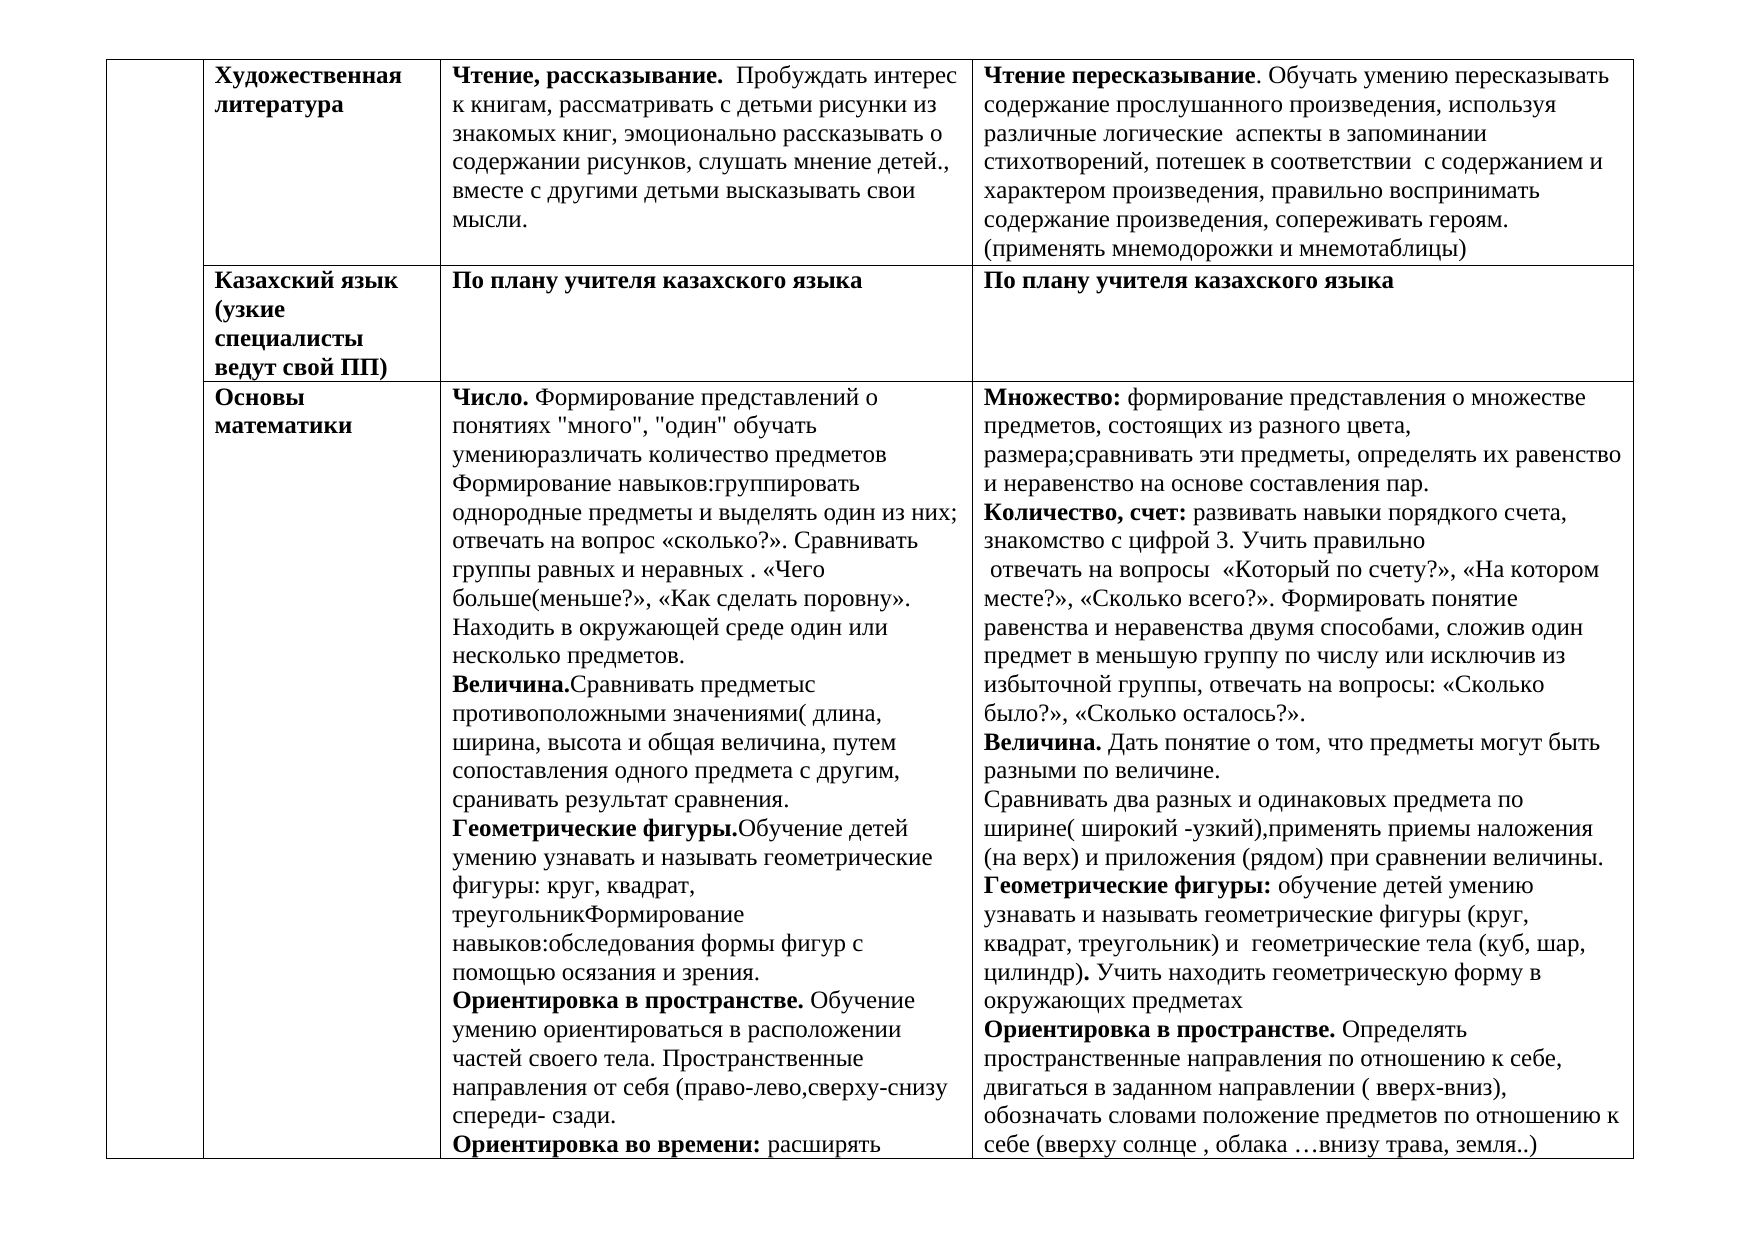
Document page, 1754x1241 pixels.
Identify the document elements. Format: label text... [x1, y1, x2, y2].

table_cell По плану учителя казахского языка [441, 266, 972, 381]
table_cell Основы математики [204, 382, 440, 1158]
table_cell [973, 382, 1633, 1158]
table_cell Художественная литература [204, 60, 440, 264]
table_cell По плану учителя казахского языка [973, 266, 1633, 381]
table_cell Казахский язык (узкие специалисты ведут свой ПП) [204, 266, 440, 381]
table_cell Чтение, рассказывание. Пробуждать интерес к книгам, рассматривать с детьми рисунки из знакомых книг, эмоционально рассказывать о содержании рисунков, слушать мнение детей., вместе с другими детьми высказывать свои мысли. [441, 60, 972, 264]
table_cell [441, 382, 972, 1158]
table_cell Чтение пересказывание. Обучать умению пересказывать содержание прослушанного произведения, используя различные логические аспекты в запоминании стихотворений, потешек в соответствии с содержанием и характером произведения, правильно воспринимать содержание произведения, сопереживать героям. (применять мнемодорожки и мнемотаблицы) [973, 60, 1633, 264]
